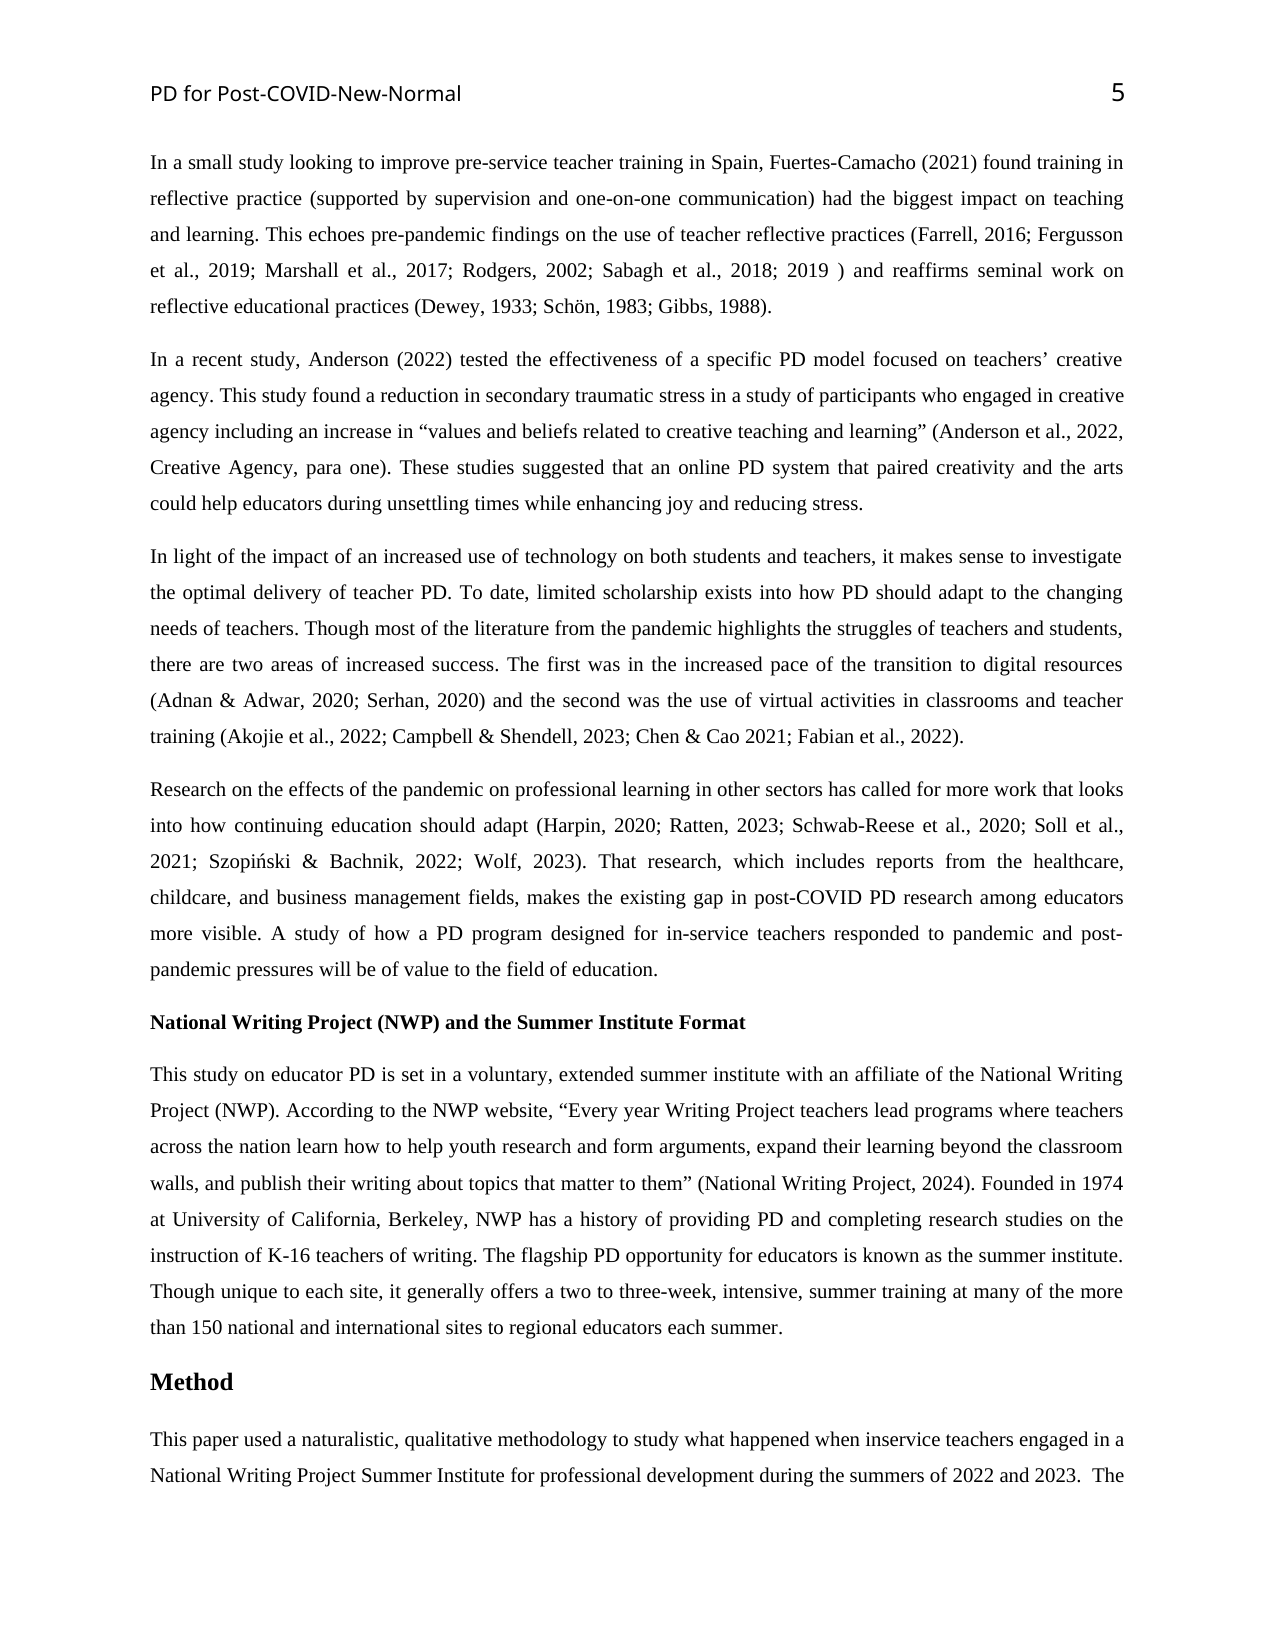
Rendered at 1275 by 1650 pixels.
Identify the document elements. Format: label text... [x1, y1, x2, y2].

text In a small study looking to improve pre-service teacher training in Spain, Fuertes-Camacho (2021) found training in reflective practice (supported by supervision and one-on-one communication) had the biggest impact on teaching and learning. This echoes pre-pandemic findings on the use of teacher reflective practices (Farrell, 2016; Fergusson et al., 2019; Marshall et al., 2017; Rodgers, 2002; Sabagh et al., 2018; 2019 ) and reaffirms seminal work on reflective educational practices (Dewey, 1933; Schön, 1983; Gibbs, 1988). [150, 150, 1125, 318]
text In light of the impact of an increased use of technology on both students and teachers, it makes sense to investigate the optimal delivery of teacher PD. To date, limited scholarship exists into how PD should adapt to the changing needs of teachers. Though most of the literature from the pandemic highlights the struggles of teachers and students, there are two areas of increased success. The first was in the increased pace of the transition to digital resources (Adnan & Adwar, 2020; Serhan, 2020) and the second was the use of virtual activities in classrooms and teacher training (Akojie et al., 2022; Campbell & Shendell, 2023; Chen & Cao 2021; Fabian et al., 2022). [150, 544, 1125, 748]
text In a recent study, Anderson (2022) tested the effectiveness of a specific PD model focused on teachers’ creative agency. This study found a reduction in secondary traumatic stress in a study of participants who engaged in creative agency including an increase in “values and beliefs related to creative teaching and learning” (Anderson et al., 2022, Creative Agency, para one). These studies suggested that an online PD system that paired creativity and the arts could help educators during unsettling times while enhancing joy and reducing stress. [150, 347, 1125, 515]
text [150, 1427, 1125, 1487]
text National Writing Project (NWP) and the Summer Institute Format [150, 1009, 1125, 1034]
text Method [150, 1367, 1125, 1396]
text Research on the effects of the pandemic on professional learning in other sectors has called for more work that looks into how continuing education should adapt (Harpin, 2020; Ratten, 2023; Schwab-Reese et al., 2020; Soll et al., 2021; Szopiński & Bachnik, 2022; Wolf, 2023). That research, which includes reports from the healthcare, childcare, and business management fields, makes the existing gap in post-COVID PD research among educators more visible. A study of how a PD program designed for in-service teachers responded to pandemic and post-pandemic pressures will be of value to the field of education. [150, 777, 1125, 981]
text This study on educator PD is set in a voluntary, extended summer institute with an affiliate of the National Writing Project (NWP). According to the NWP website, “Every year Writing Project teachers lead programs where teachers across the nation learn how to help youth research and form arguments, expand their learning beyond the classroom walls, and publish their writing about topics that matter to them” (National Writing Project, 2024). Founded in 1974 at University of California, Berkeley, NWP has a history of providing PD and completing research studies on the instruction of K-16 teachers of writing. The flagship PD opportunity for educators is known as the summer institute. Though unique to each site, it generally offers a two to three-week, intensive, summer training at many of the more than 150 national and international sites to regional educators each summer. [150, 1062, 1125, 1339]
